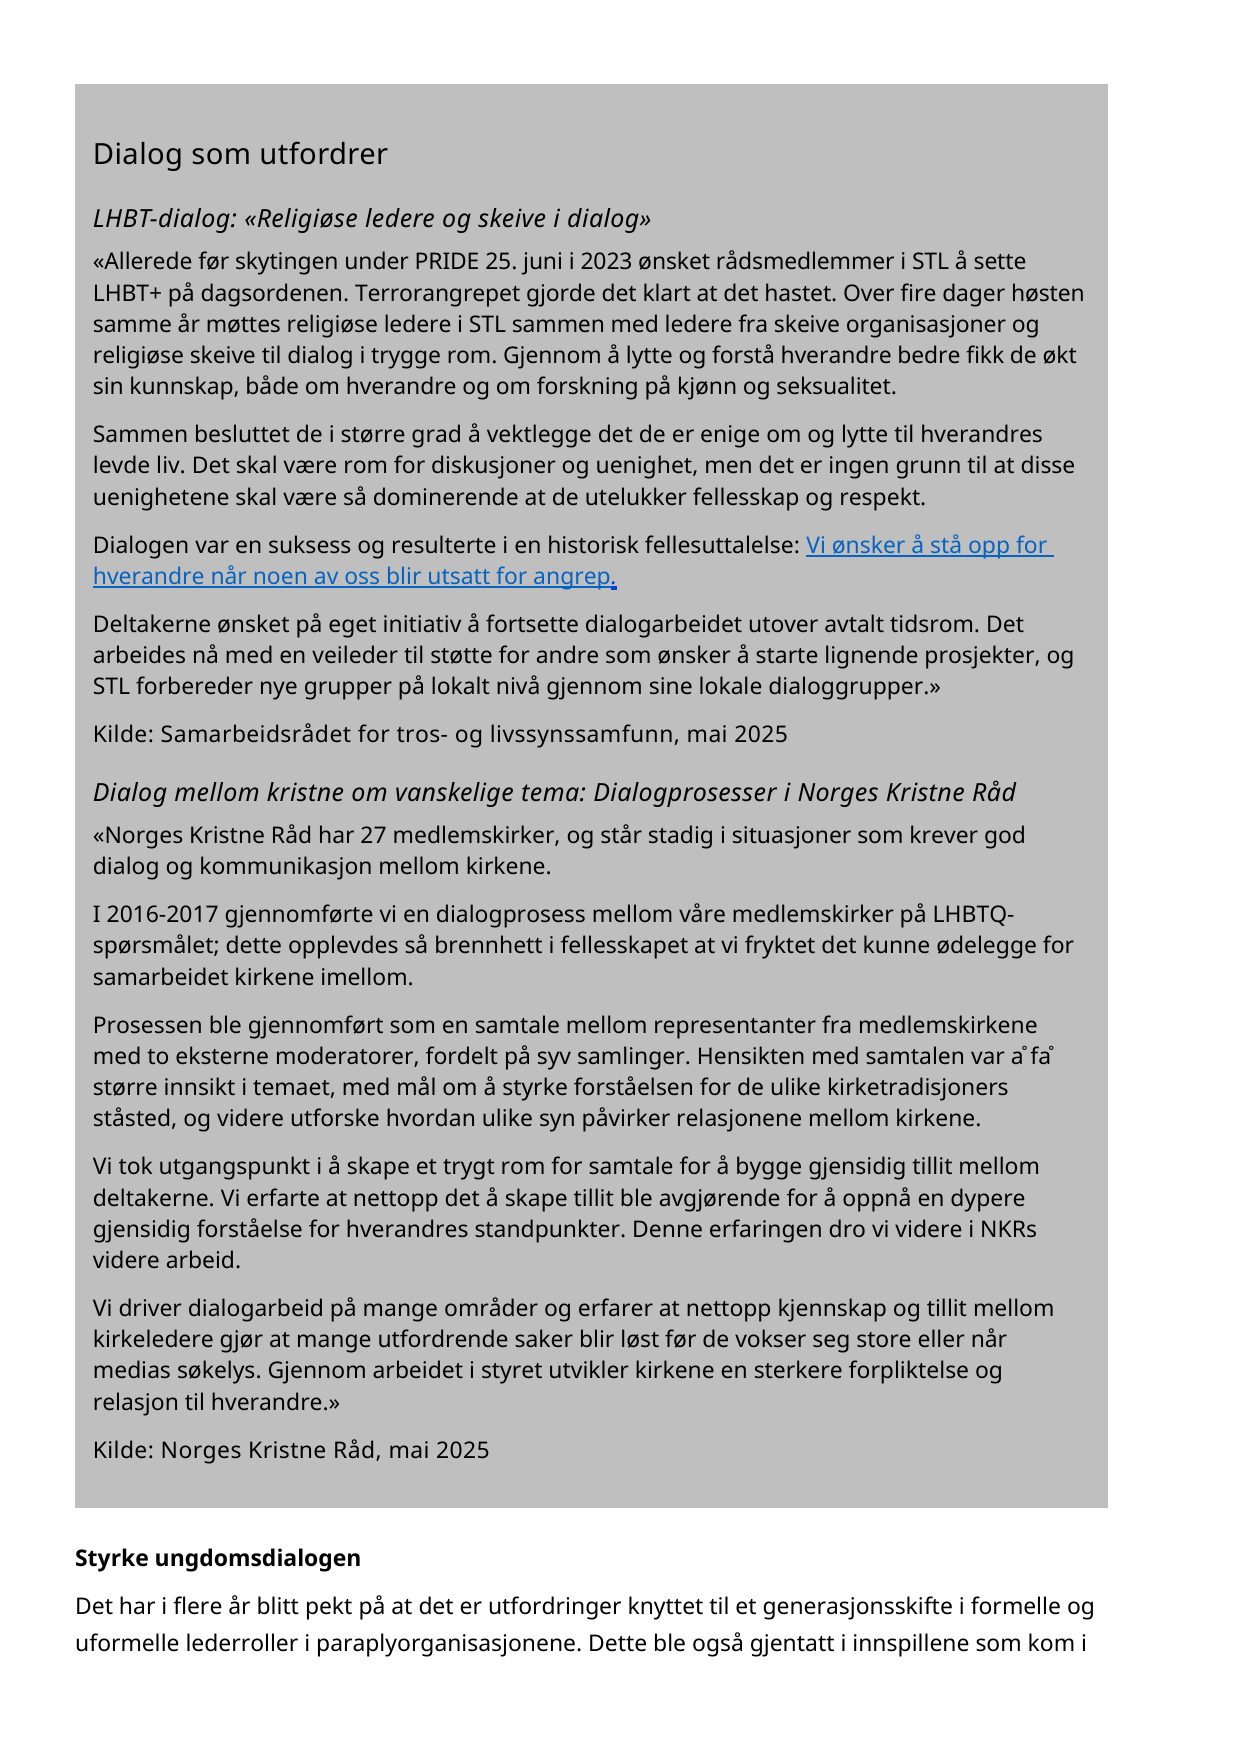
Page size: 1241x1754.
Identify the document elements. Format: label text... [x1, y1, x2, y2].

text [75, 1590, 1165, 1658]
text Styrke ungdomsdialogen [75, 1542, 1165, 1573]
table_header Dialog som utfordrer LHBT-dialog: «Religiøse ledere og skeive i dialog» «Allerede før skytingen under PRIDE 25. juni i 2023 ønsket rådsmedlemmer i STL å sette LHBT+ på dagsordenen. Terrorangrepet gjorde det klart at det hastet. Over fire dager høsten samme år møttes religiøse ledere i STL sammen med ledere fra skeive organisasjoner og religiøse skeive til dialog i trygge rom. Gjennom å lytte og forstå hverandre bedre fikk de økt sin kunnskap, både om hverandre og om forskning på kjønn og seksualitet. Sammen besluttet de i større grad å vektlegge det de er enige om og lytte til hverandres levde liv. Det skal være rom for diskusjoner og uenighet, men det er ingen grunn til at disse uenighetene skal være så dominerende at de utelukker fellesskap og respekt. Dialogen var en suksess og resulterte i en historisk fellesuttalelse: Vi ønsker å stå opp for hverandre når noen av oss blir utsatt for angrep. Deltakerne ønsket på eget initiativ å fortsette dialogarbeidet utover avtalt tidsrom. Det arbeides nå med en veileder til støtte for andre som ønsker å starte lignende prosjekter, og STL forbereder nye grupper på lokalt nivå gjennom sine lokale dialoggrupper.» Kilde: Samarbeidsrådet for tros- og livssynssamfunn, mai 2025 Dialog mellom kristne om vanskelige tema: Dialogprosesser i Norges Kristne Råd «Norges Kristne Råd har 27 medlemskirker, og står stadig i situasjoner som krever god dialog og kommunikasjon mellom kirkene. I 2016-2017 gjennomførte vi en dialogprosess mellom våre medlemskirker på LHBTQ-spørsmålet; dette opplevdes så brennhett i fellesskapet at vi fryktet det kunne ødelegge for samarbeidet kirkene imellom. Prosessen ble gjennomført som en samtale mellom representanter fra medlemskirkene med to eksterne moderatorer, fordelt på syv samlinger. Hensikten med samtalen var å få større innsikt i temaet, med mål om å styrke forståelsen for de ulike kirketradisjoners ståsted, og videre utforske hvordan ulike syn påvirker relasjonene mellom kirkene. Vi tok utgangspunkt i å skape et trygt rom for samtale for å bygge gjensidig tillit mellom deltakerne. Vi erfarte at nettopp det å skape tillit ble avgjørende for å oppnå en dypere gjensidig forståelse for hverandres standpunkter. Denne erfaringen dro vi videre i NKRs videre arbeid. Vi driver dialogarbeid på mange områder og erfarer at nettopp kjennskap og tillit mellom kirkeledere gjør at mange utfordrende saker blir løst før de vokser seg store eller når medias søkelys. Gjennom arbeidet i styret utvikler kirkene en sterkere forpliktelse og relasjon til hverandre.» Kilde: Norges Kristne Råd, mai 2025 [75, 84, 1108, 1507]
